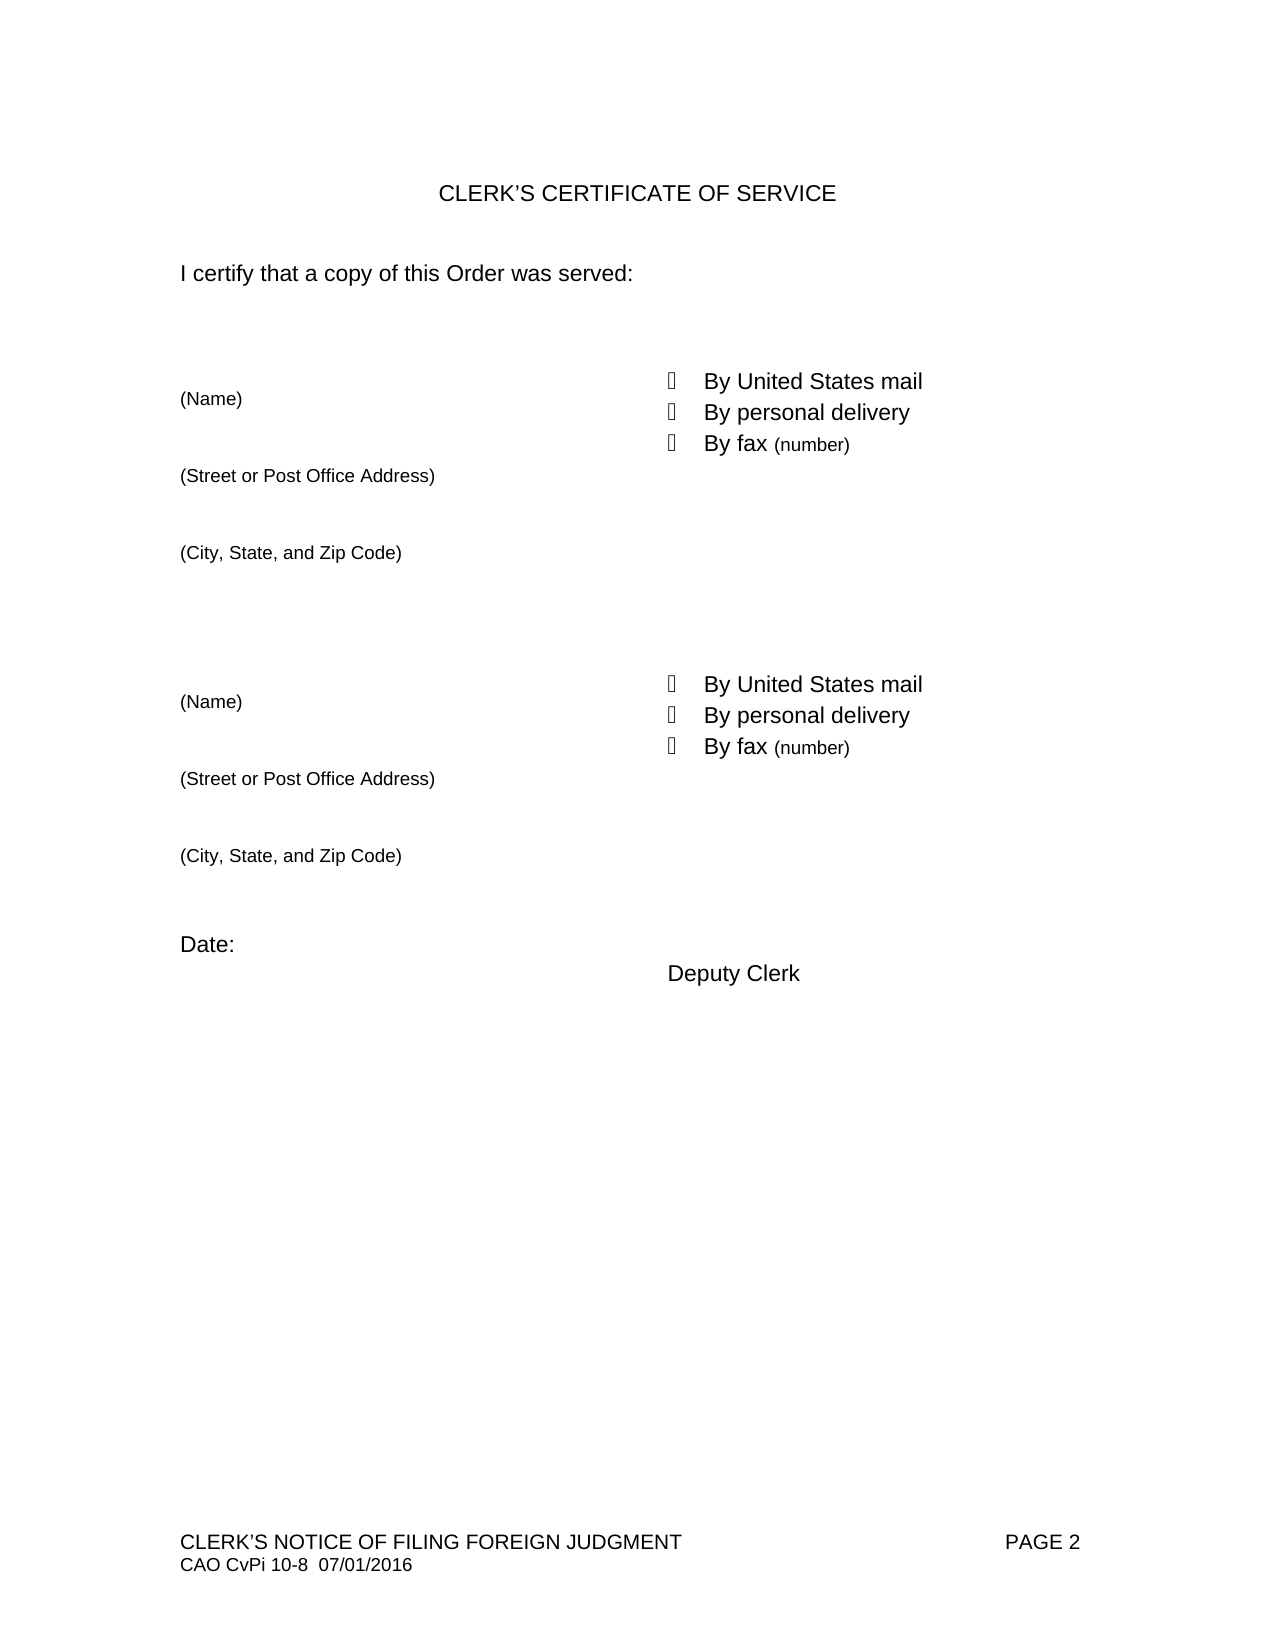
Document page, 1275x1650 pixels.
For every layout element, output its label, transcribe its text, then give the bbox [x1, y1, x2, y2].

text CLERK’S CERTIFICATE OF SERVICE [180, 180, 1095, 206]
table_cell By mail By personal delivery By fax (number) [649, 641, 1106, 905]
text I certify that a copy of this Order was served: [180, 260, 1114, 286]
table_cell (Name) (Street or Post Office Address) (City, State, and Zip Code) [169, 641, 649, 905]
table_header (Name) (Street or Post Office Address) (City, State, and Zip Code) [169, 338, 649, 641]
table_cell Deputy Clerk [649, 905, 1106, 996]
table_cell Date: [169, 905, 649, 996]
table_header By mail By personal delivery By fax (number) [649, 338, 1106, 641]
